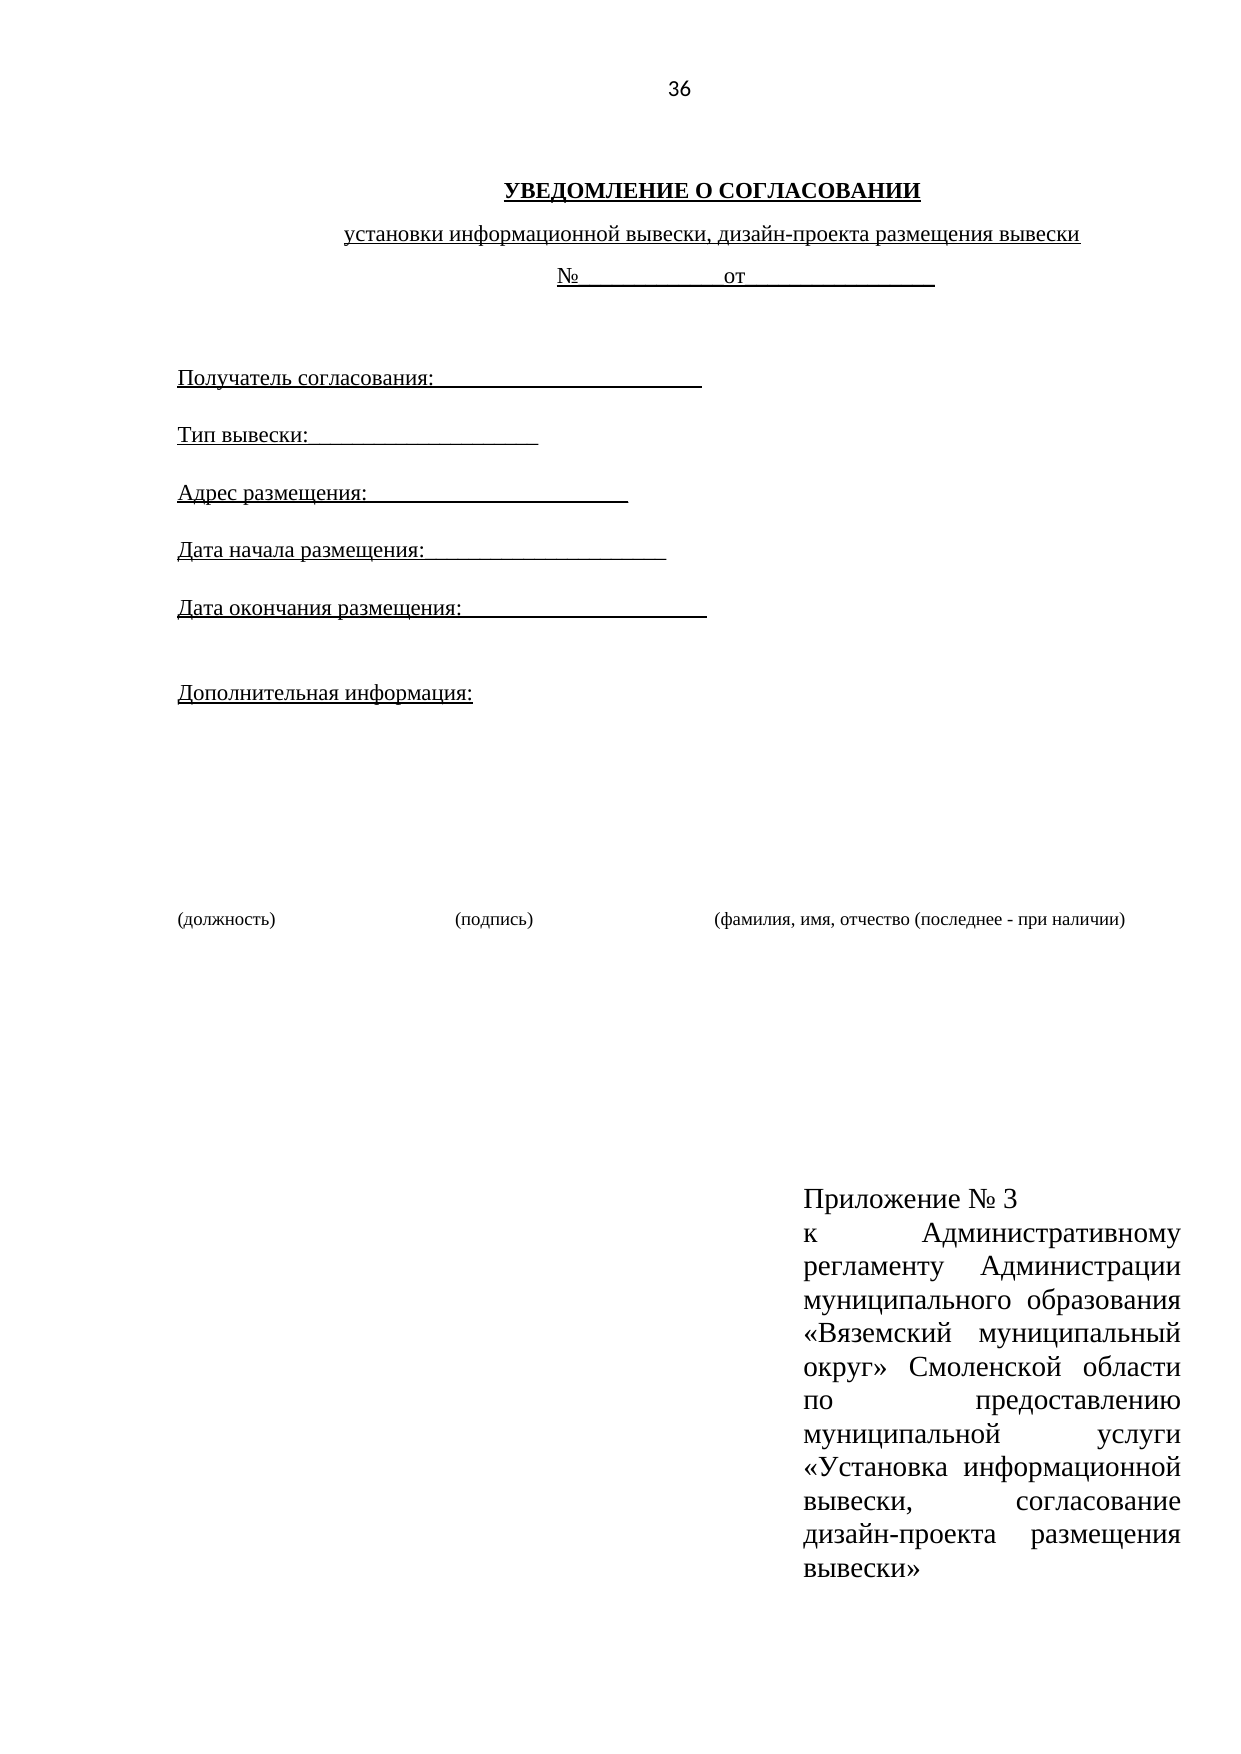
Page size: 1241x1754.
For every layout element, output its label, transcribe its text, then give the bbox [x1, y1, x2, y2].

text Дата окончания размещения: [177, 569, 1181, 626]
text к Административному регламенту Администрации муниципального образования «Вяземский муниципальный округ» Смоленской области по предоставлению муниципальной услуги «Установка информационной вывески, согласование дизайн-проекта размещения вывески» [803, 1215, 1181, 1584]
text УВЕДОМЛЕНИЕ О СОГЛАСОВАНИИ [503, 165, 1181, 207]
text Дата начала размещения: [177, 511, 1181, 569]
text установки информационной вывески, дизайн-проекта размещения вывески № от [344, 207, 1181, 292]
text Дополнительная информация: [177, 679, 1181, 706]
text Приложение № 3 [803, 1181, 1181, 1215]
text Получатель согласования: [177, 339, 1181, 396]
text Тип вывески: [177, 396, 1181, 454]
text (должность) (подпись) (фамилия, имя, отчество (последнее - при наличии) [177, 908, 1181, 930]
text Адрес размещения: [177, 454, 1181, 511]
